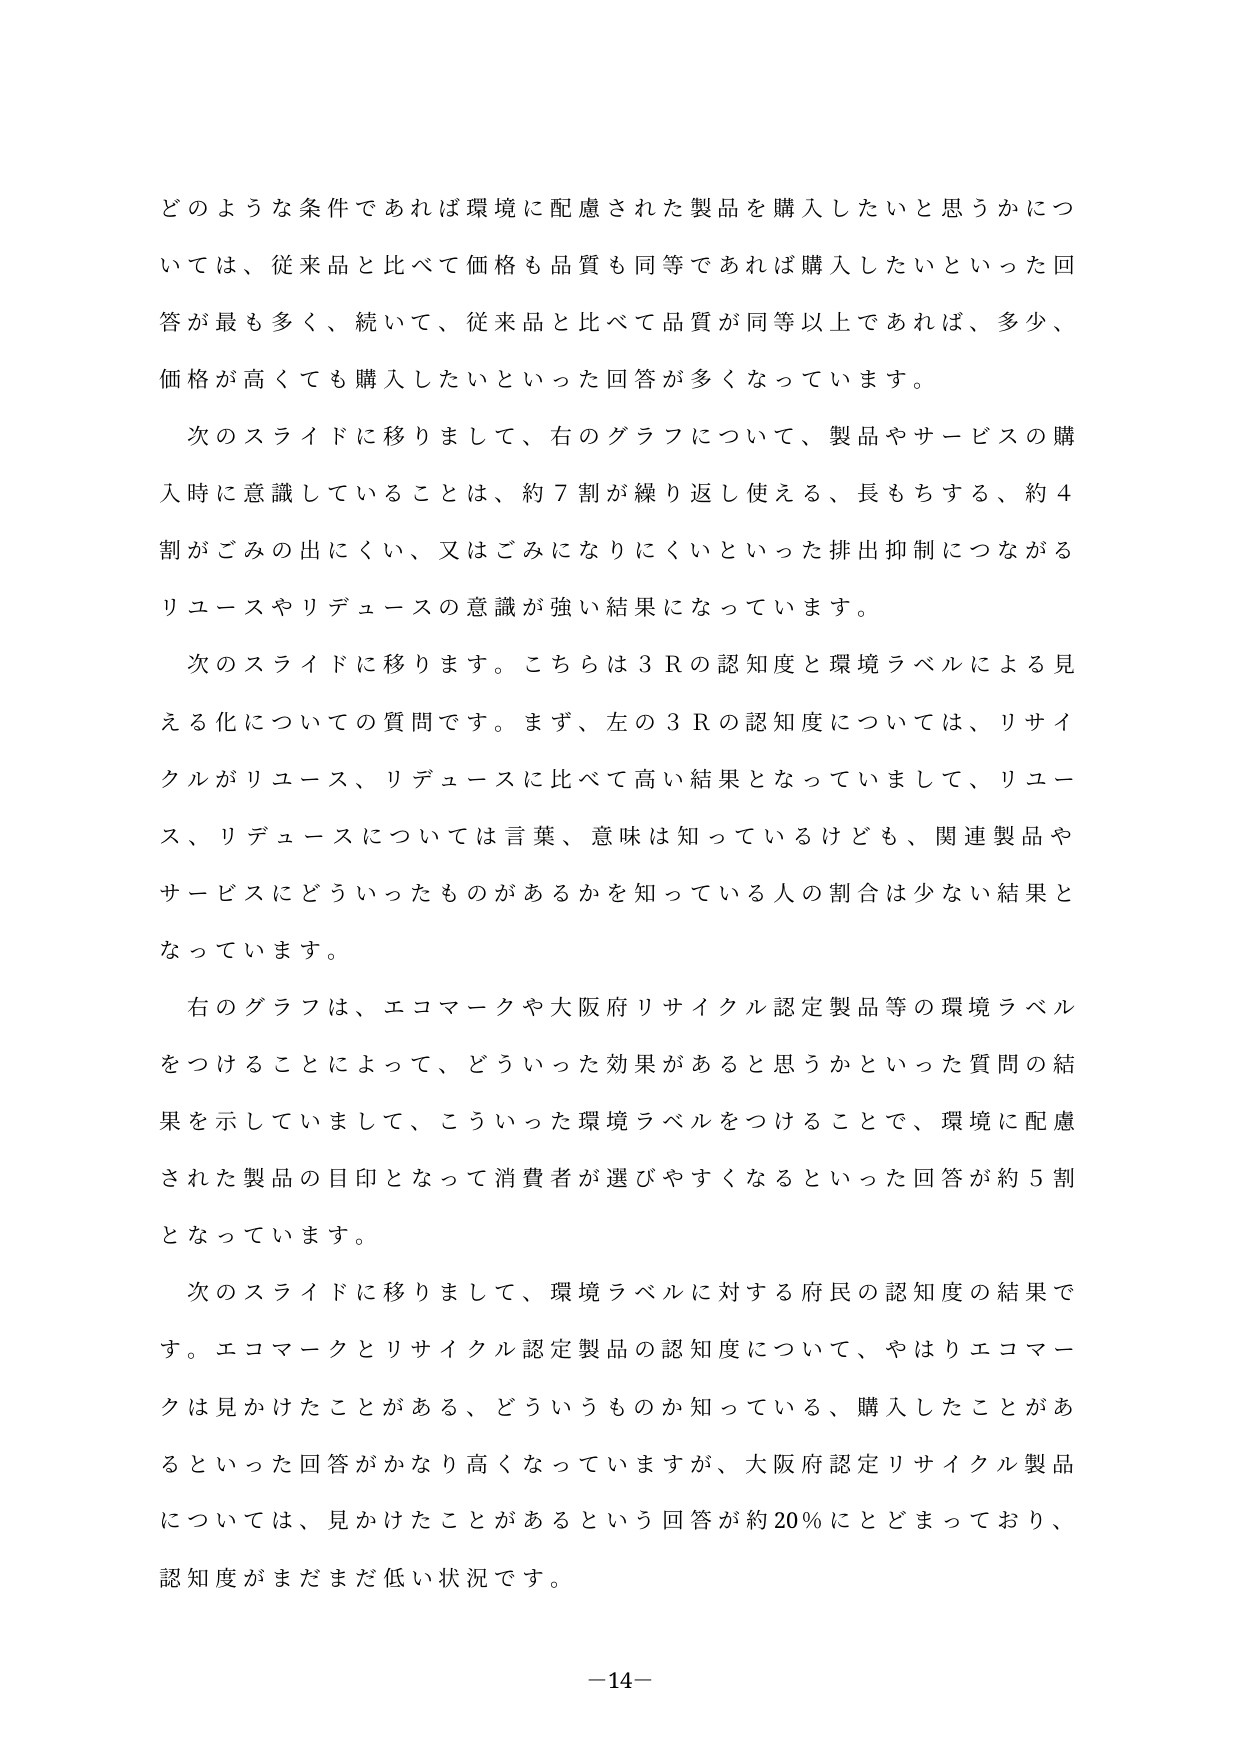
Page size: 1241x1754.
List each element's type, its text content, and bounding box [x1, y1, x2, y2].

text 次のスライドに移りまして、環境ラベルに対する府民の認知度の結果です。エコマークとリサイクル認定製品の認知度について、やはりエコマークは見かけたことがある、どういうものか知っている、購入したことがあるといった回答がかなり高くなっていますが、大阪府認定リサイクル製品については、見かけたことがあるという回答が約20％にとどまっており、認知度がまだまだ低い状況です。 [159, 1263, 1081, 1605]
text 次のスライドに移ります。こちらは３Ｒの認知度と環境ラベルによる見える化についての質問です。まず、左の３Ｒの認知度については、リサイクルがリユース、リデュースに比べて高い結果となっていまして、リユース、リデュースについては言葉、意味は知っているけども、関連製品やサービスにどういったものがあるかを知っている人の割合は少ない結果となっています。 [159, 635, 1081, 977]
text 右のグラフは、エコマークや大阪府リサイクル認定製品等の環境ラベルをつけることによって、どういった効果があると思うかといった質問の結果を示していまして、こういった環境ラベルをつけることで、環境に配慮された製品の目印となって消費者が選びやすくなるといった回答が約５割となっています。 [159, 977, 1081, 1263]
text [159, 178, 1081, 406]
text 次のスライドに移りまして、右のグラフについて、製品やサービスの購入時に意識していることは、約７割が繰り返し使える、長もちする、約４割がごみの出にくい、又はごみになりにくいといった排出抑制につながるリユースやリデュースの意識が強い結果になっています。 [159, 406, 1081, 635]
